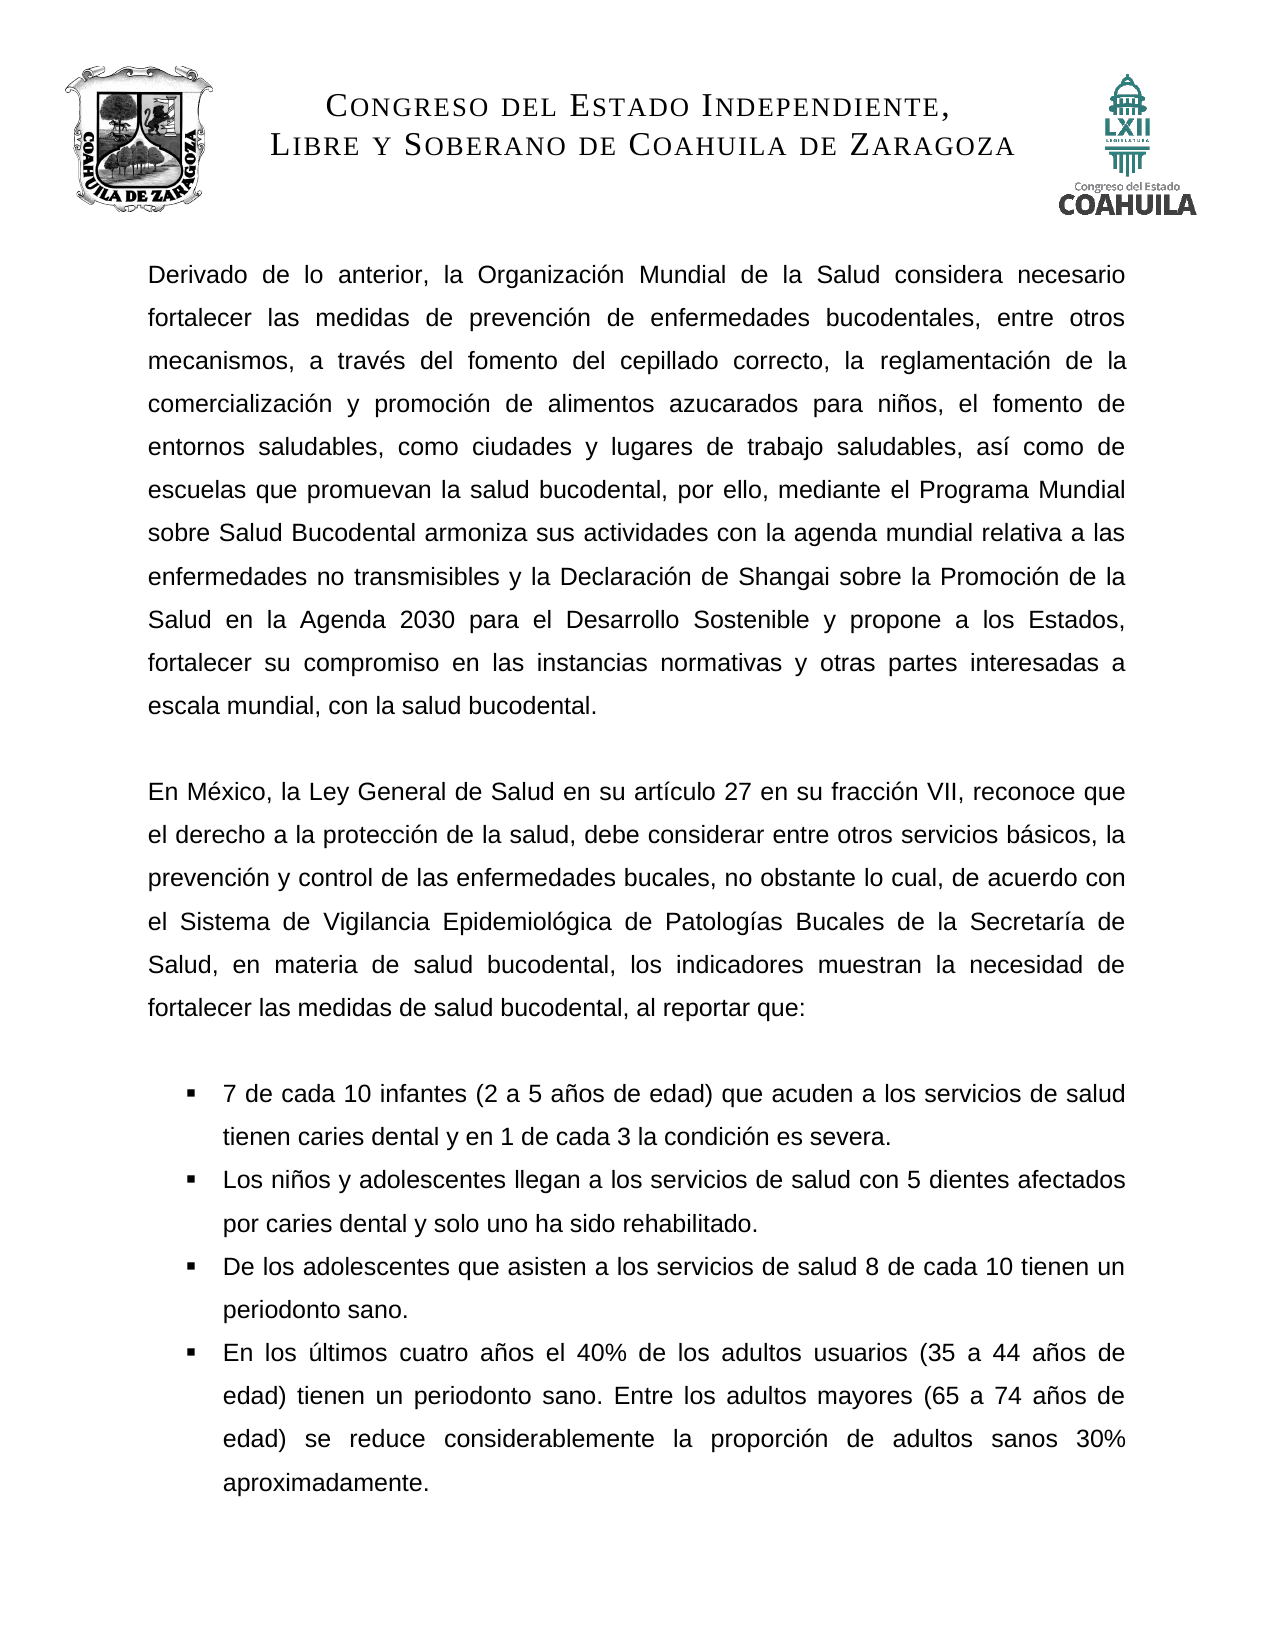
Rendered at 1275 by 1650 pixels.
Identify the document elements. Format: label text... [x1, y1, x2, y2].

text Derivado de lo anterior, la Organización Mundial de la Salud considera necesario fortalecer las medidas de prevención de enfermedades bucodentales, entre otros mecanismos, a través del fomento del cepillado correcto, la reglamentación de la comercialización y promoción de alimentos azucarados para niños, el fomento de entornos saludables, como ciudades y lugares de trabajo saludables, así como de escuelas que promuevan la salud bucodental, por ello, mediante el Programa Mundial sobre Salud Bucodental armoniza sus actividades con la agenda mundial relativa a las enfermedades no transmisibles y la Declaración de Shangai sobre la Promoción de la Salud en la Agenda 2030 para el Desarrollo Sostenible y propone a los Estados, fortalecer su compromiso en las instancias normativas y otras partes interesadas a escala mundial, con la salud bucodental. [148, 259, 1127, 719]
list 7 de cada 10 infantes (2 a 5 años de edad) que acuden a los servicios de salud tienen caries dental y en 1 de cada 3 la condición es severa. [185, 1079, 1127, 1151]
list En los últimos cuatro años el 40% de los adultos usuarios (35 a 44 años de edad) tienen un periodonto sano. Entre los adultos mayores (65 a 74 años de edad) se reduce considerablemente la proporción de adultos sanos 30% aproximadamente. [185, 1338, 1127, 1496]
list De los adolescentes que asisten a los servicios de salud 8 de cada 10 tienen un periodonto sano. [185, 1252, 1127, 1324]
picture [1049, 59, 1209, 227]
list Los niños y adolescentes llegan a los servicios de salud con 5 dientes afectados por caries dental y solo uno ha sido rehabilitado. [185, 1165, 1127, 1237]
text En México, la Ley General de Salud en su artículo 27 en su fracción VII, reconoce que el derecho a la protección de la salud, debe considerar entre otros servicios básicos, la prevención y control de las enfermedades bucales, no obstante lo cual, de acuerdo con el Sistema de Vigilancia Epidemiológica de Patologías Bucales de la Secretaría de Salud, en materia de salud bucodental, los indicadores muestran la necesidad de fortalecer las medidas de salud bucodental, al reportar que: [148, 777, 1127, 1021]
picture [64, 66, 213, 212]
